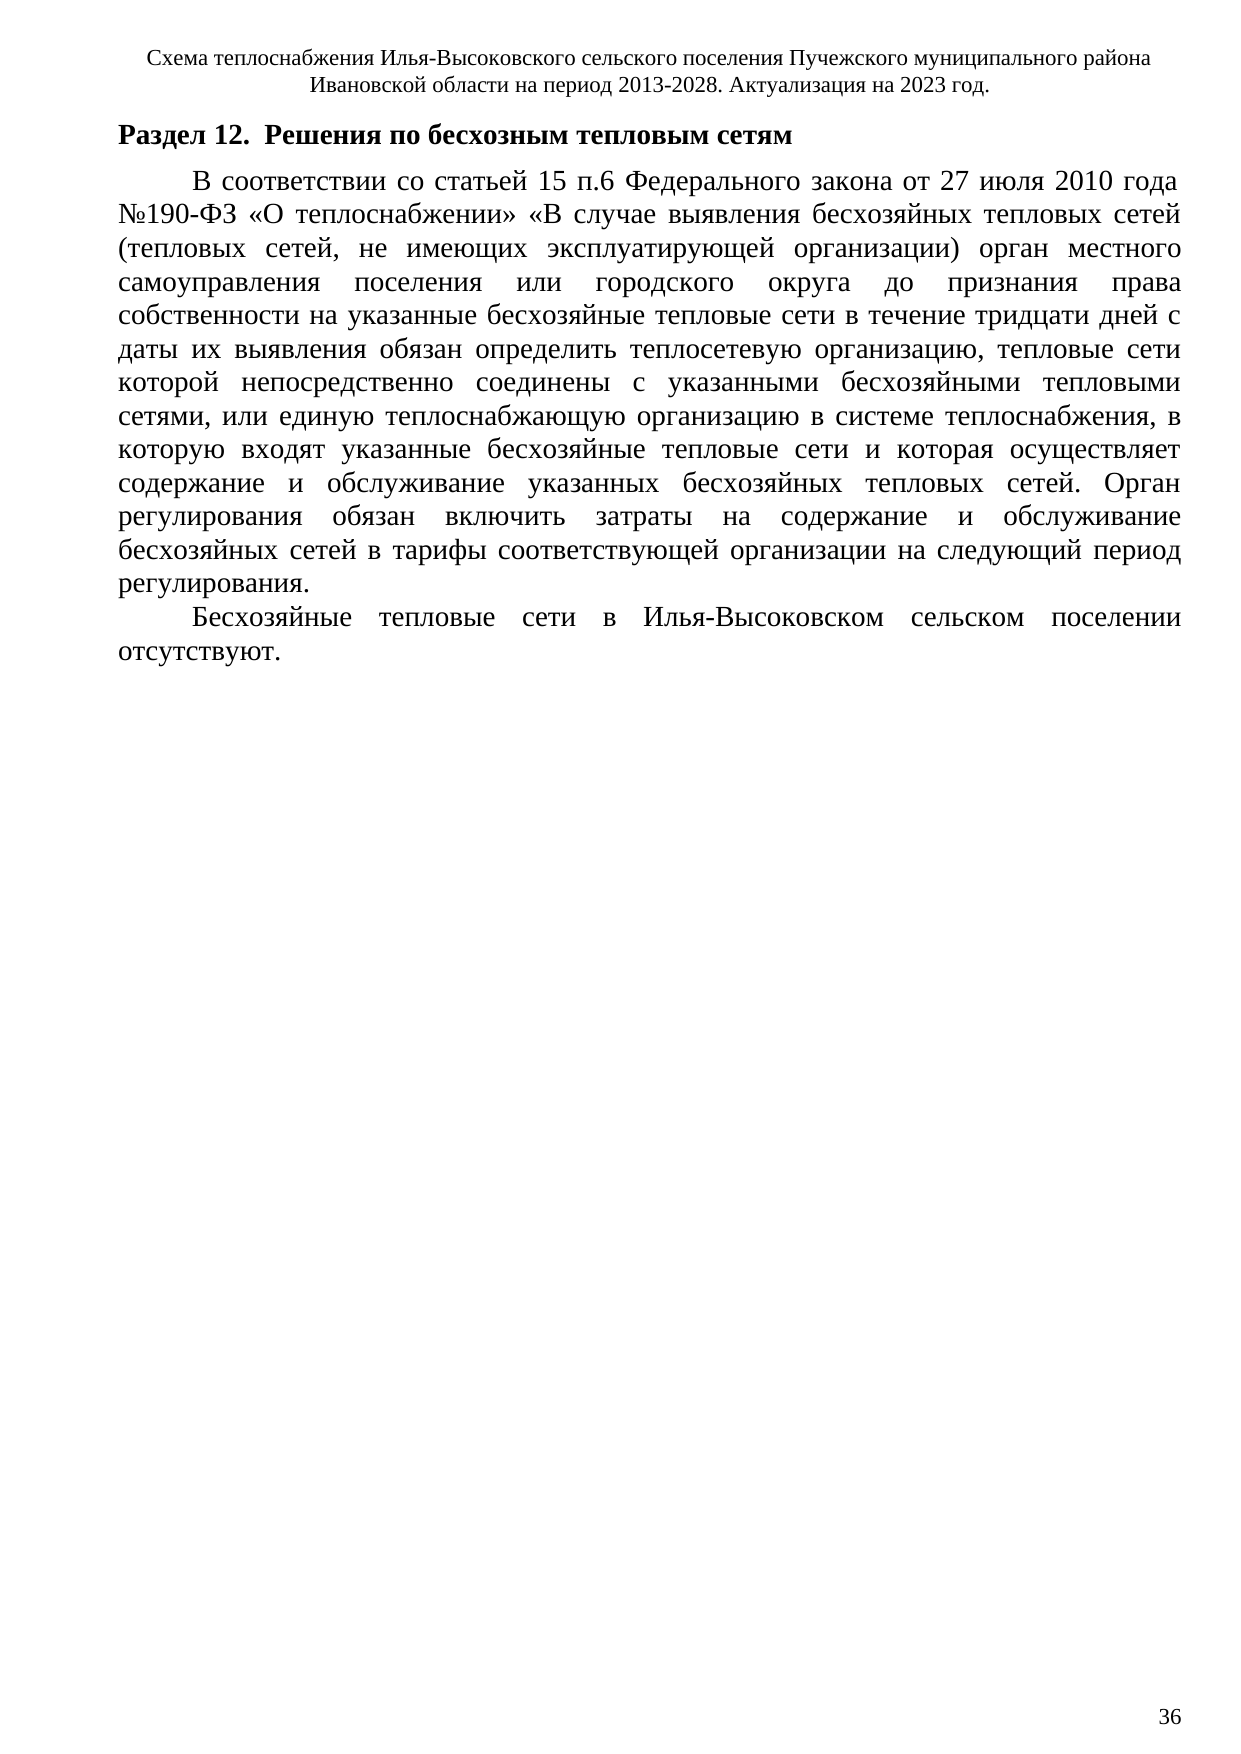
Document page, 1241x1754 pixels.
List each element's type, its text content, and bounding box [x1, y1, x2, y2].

text Бесхозяйные тепловые сети в Илья-Высоковском сельском поселении отсутствуют. [118, 599, 1182, 666]
subtitle Раздел 12. Решения по бесхозным тепловым сетям [118, 117, 1194, 151]
text №190-ФЗ «О теплоснабжении» «В случае выявления бесхозяйных тепловых сетей (тепловых сетей, не имеющих эксплуатирующей организации) орган местного самоуправления поселения или городского округа до признания права собственности на указанные бесхозяйные тепловые сети в течение тридцати дней с даты их выявления обязан определить теплосетевую организацию, тепловые сети которой непосредственно соединены с указанными бесхозяйными тепловыми сетями, или единую теплоснабжающую организацию в системе теплоснабжения, в которую входят указанные бесхозяйные тепловые сети и которая осуществляет содержание и обслуживание указанных бесхозяйных тепловых сетей. Орган регулирования обязан включить затраты на содержание и обслуживание бесхозяйных сетей в тарифы соответствующей организации на следующий период регулирования. [118, 197, 1181, 599]
text В соответствии со статьей 15 п.6 Федерального закона от 27 июля 2010 года [192, 163, 1194, 197]
